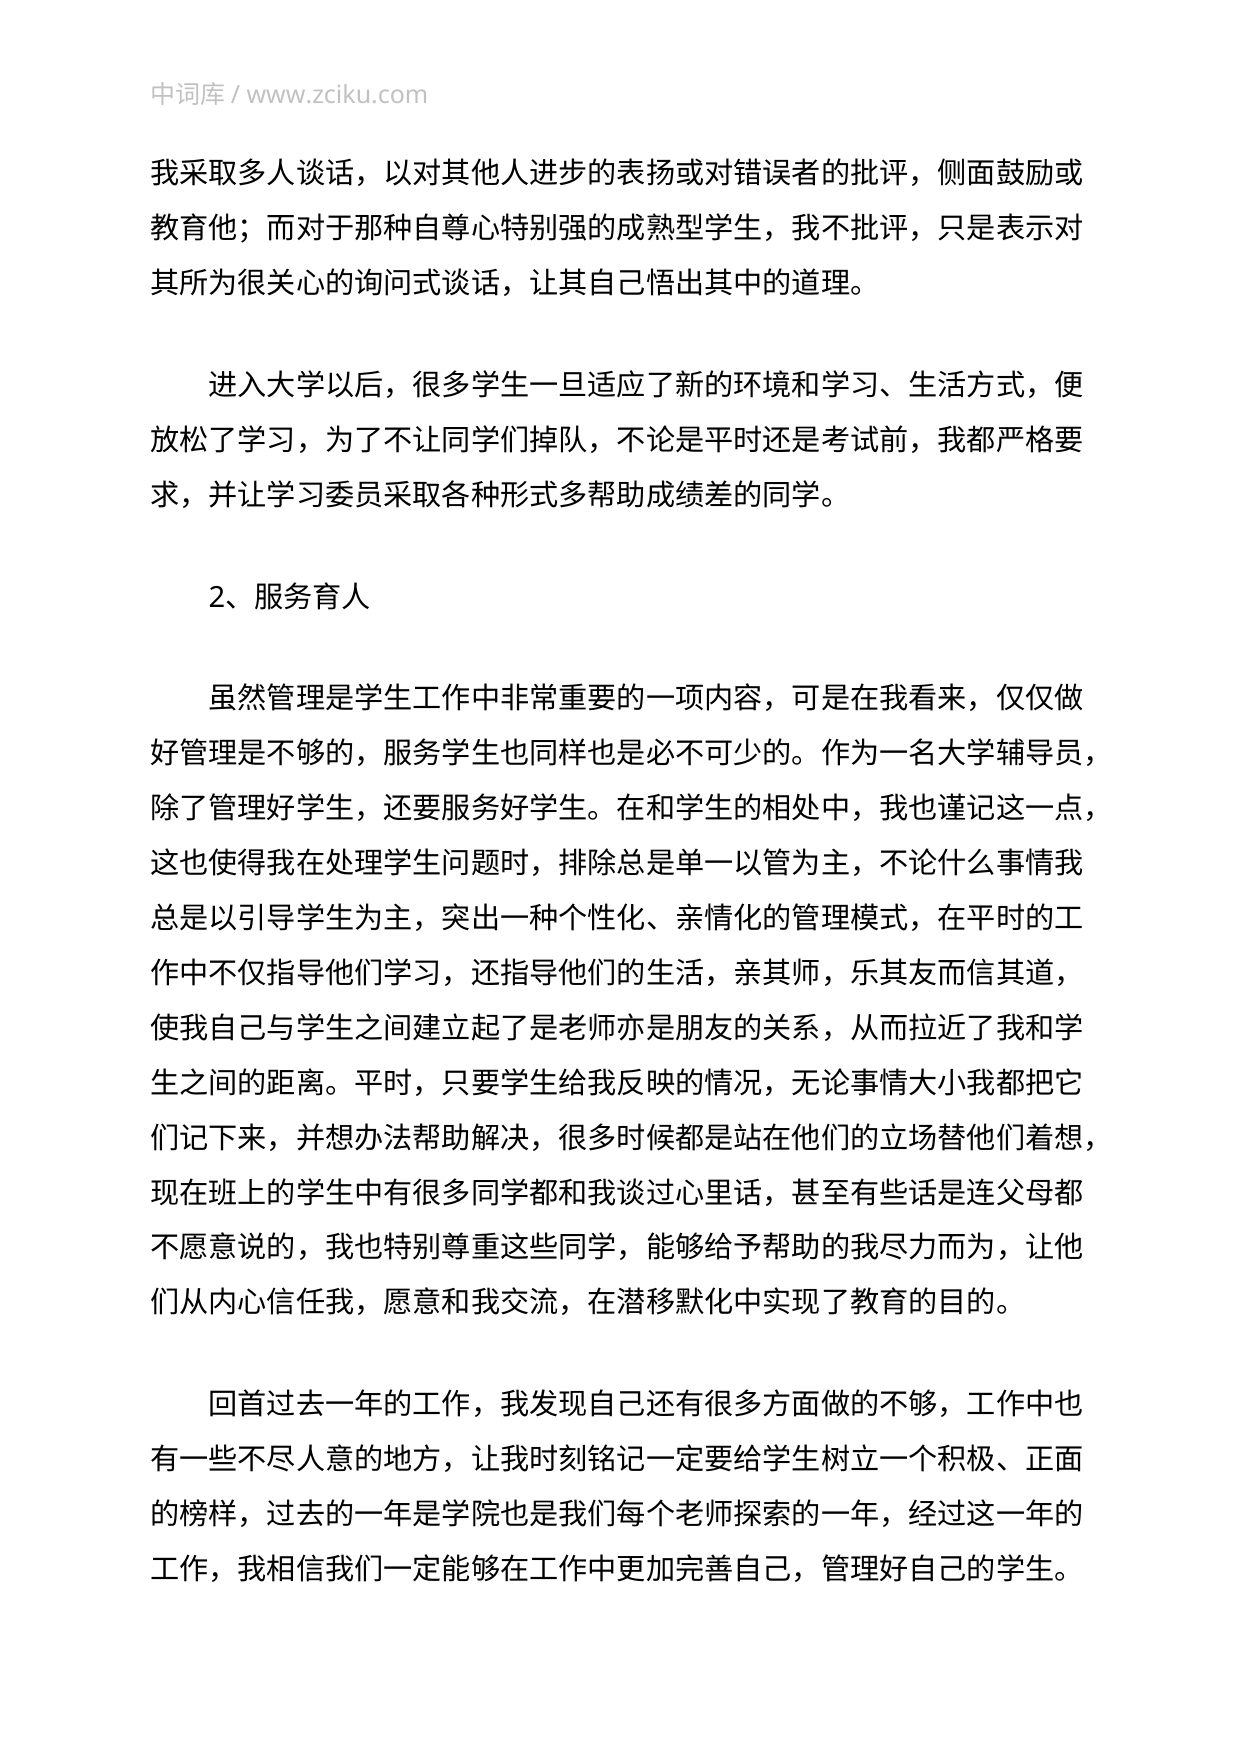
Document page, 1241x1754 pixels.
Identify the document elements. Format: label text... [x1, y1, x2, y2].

text 虽然管理是学生工作中非常重要的一项内容，可是在我看来，仅仅做好管理是不够的，服务学生也同样也是必不可少的。作为一名大学辅导员，除了管理好学生，还要服务好学生。在和学生的相处中，我也谨记这一点，这也使得我在处理学生问题时，排除总是单一以管为主，不论什么事情我总是以引导学生为主，突出一种个性化、亲情化的管理模式，在平时的工作中不仅指导他们学习，还指导他们的生活，亲其师，乐其友而信其道，使我自己与学生之间建立起了是老师亦是朋友的关系，从而拉近了我和学生之间的距离。平时，只要学生给我反映的情况，无论事情大小我都把它们记下来，并想办法帮助解决，很多时候都是站在他们的立场替他们着想，现在班上的学生中有很多同学都和我谈过心里话，甚至有些话是连父母都不愿意说的，我也特别尊重这些同学，能够给予帮助的我尽力而为，让他们从内心信任我，愿意和我交流，在潜移默化中实现了教育的目的。 [150, 675, 1090, 1321]
text 进入大学以后，很多学生一旦适应了新的环境和学习、生活方式，便放松了学习，为了不让同学们掉队，不论是平时还是考试前，我都严格要求，并让学习委员采取各种形式多帮助成绩差的同学。 [150, 362, 1090, 514]
text 2、服务育人 [150, 573, 1090, 616]
text 回首过去一年的工作，我发现自己还有很多方面做的不够，工作中也有一些不尽人意的地方，让我时刻铭记一定要给学生树立一个积极、正面的榜样，过去的一年是学院也是我们每个老师探索的一年，经过这一年的工作，我相信我们一定能够在工作中更加完善自己，管理好自己的学生。 [150, 1381, 1090, 1588]
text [150, 150, 1090, 302]
